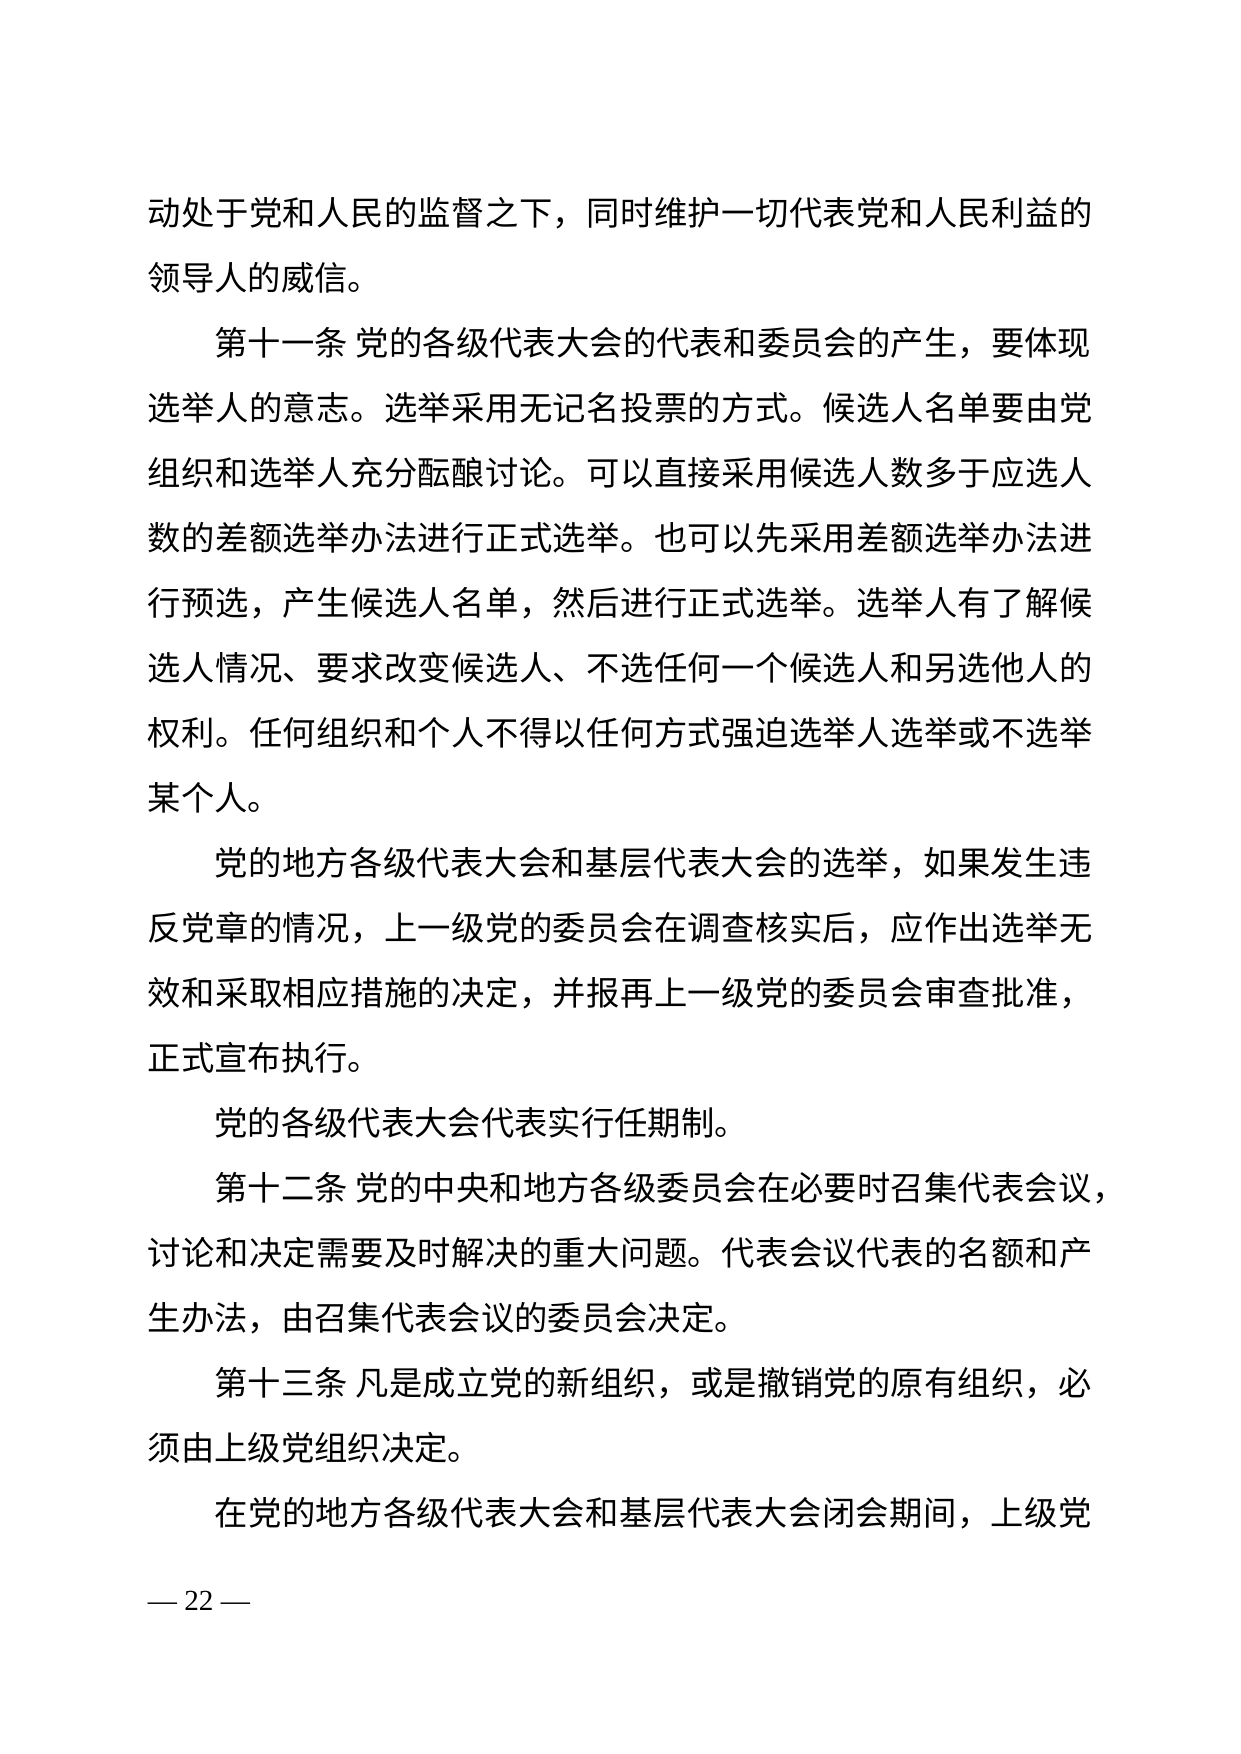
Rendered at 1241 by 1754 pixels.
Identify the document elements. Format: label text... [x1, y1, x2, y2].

text 第十三条 凡是成立党的新组织，或是撤销党的原有组织，必须由上级党组织决定。 [148, 1348, 1092, 1478]
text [148, 1478, 1092, 1543]
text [148, 178, 1092, 308]
text 第十二条 党的中央和地方各级委员会在必要时召集代表会议，讨论和决定需要及时解决的重大问题。代表会议代表的名额和产生办法，由召集代表会议的委员会决定。 [148, 1153, 1092, 1348]
text 第十一条 党的各级代表大会的代表和委员会的产生，要体现选举人的意志。选举采用无记名投票的方式。候选人名单要由党组织和选举人充分酝酿讨论。可以直接采用候选人数多于应选人数的差额选举办法进行正式选举。也可以先采用差额选举办法进行预选，产生候选人名单，然后进行正式选举。选举人有了解候选人情况、要求改变候选人、不选任何一个候选人和另选他人的权利。任何组织和个人不得以任何方式强迫选举人选举或不选举某个人。 [148, 308, 1092, 828]
text 党的地方各级代表大会和基层代表大会的选举，如果发生违反党章的情况，上一级党的委员会在调查核实后，应作出选举无效和采取相应措施的决定，并报再上一级党的委员会审查批准，正式宣布执行。 [148, 828, 1092, 1088]
text 党的各级代表大会代表实行任期制。 [148, 1088, 1092, 1153]
